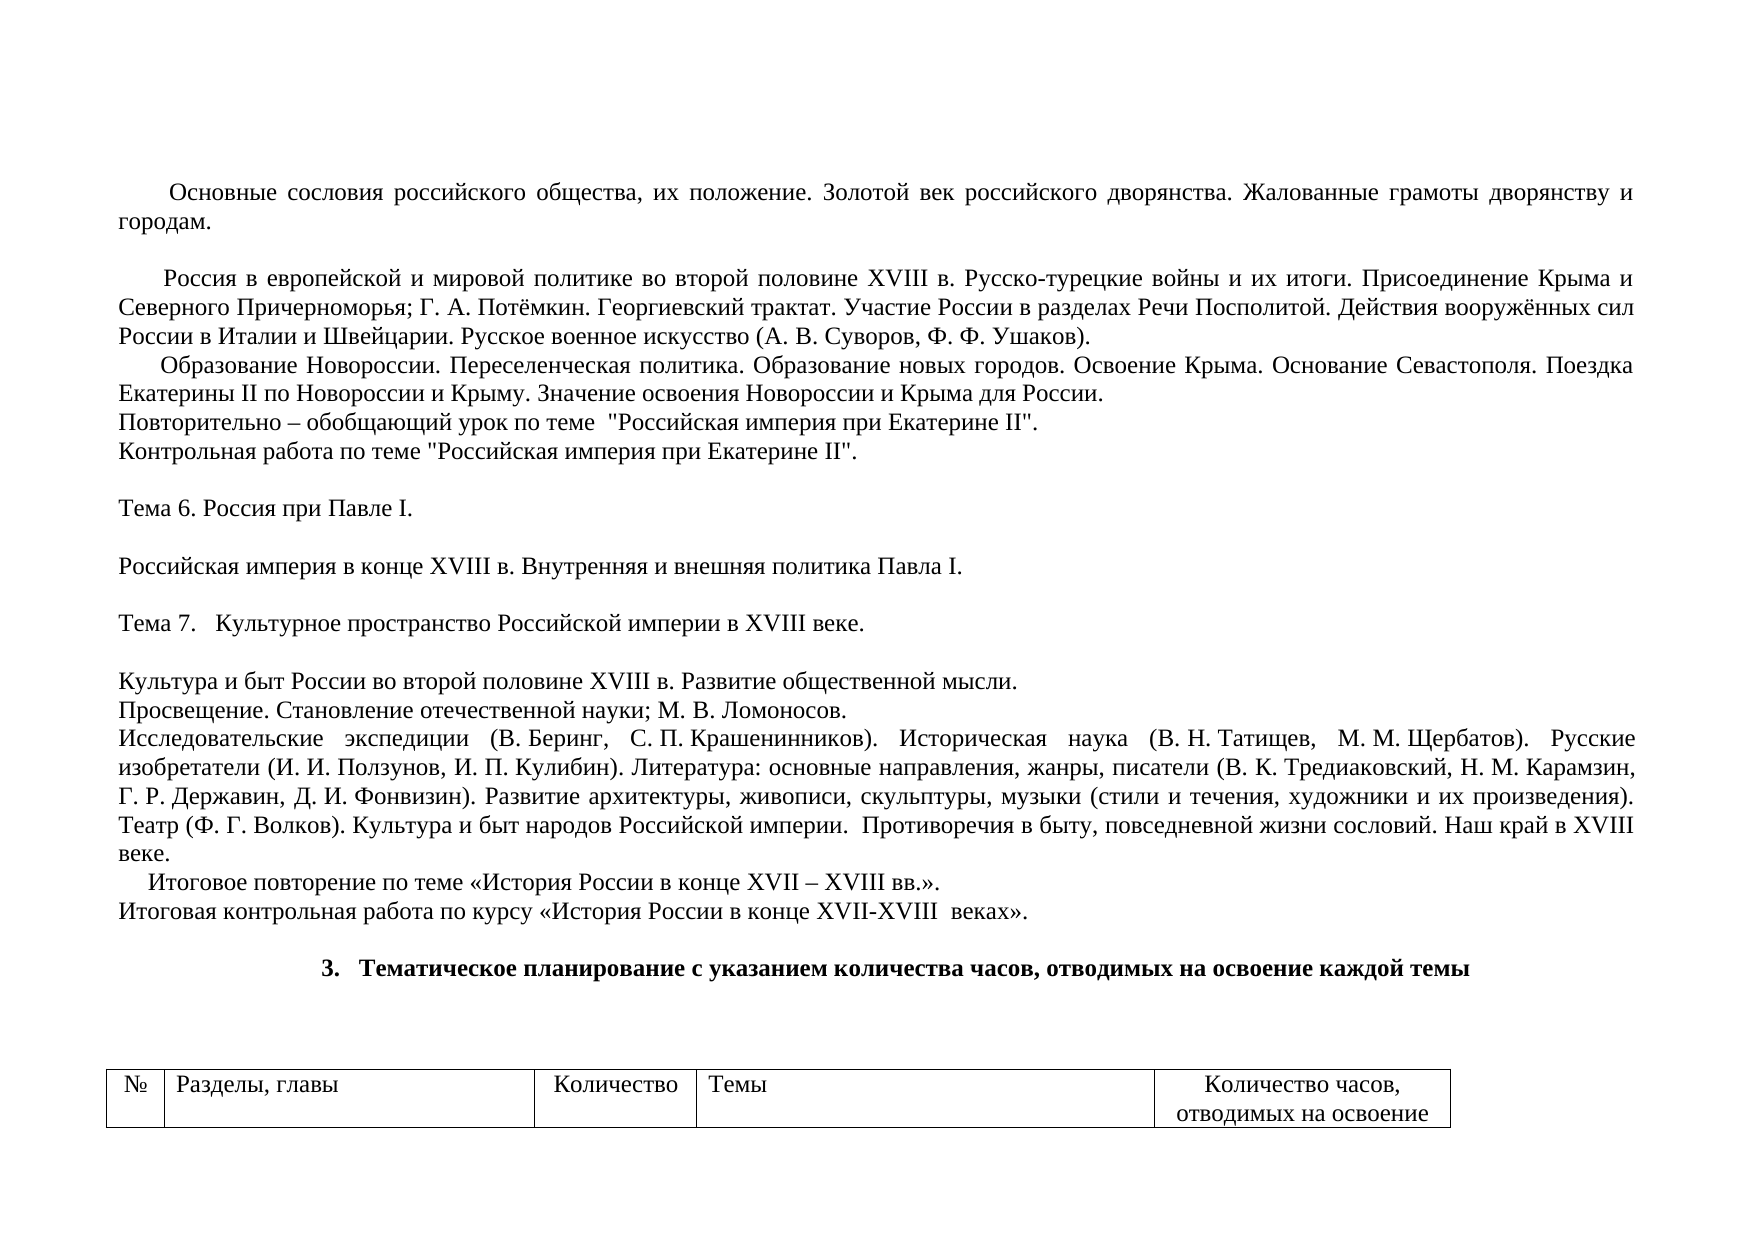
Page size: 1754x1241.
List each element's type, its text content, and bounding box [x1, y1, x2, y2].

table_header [1155, 1070, 1450, 1127]
text Итоговое повторение по теме «История России в конце XVII – XVIII вв.». [118, 867, 1636, 896]
text Итоговая контрольная работа по курсу «История России в конце XVII-XVIII веках». [118, 896, 1636, 925]
table_header № [107, 1070, 164, 1127]
text Тема 6. Россия при Павле I. [118, 493, 1636, 522]
table_header Разделы, главы [165, 1070, 534, 1127]
text Контрольная работа по теме "Российская империя при Екатерине II". [118, 436, 1636, 465]
text Повторительно – обобщающий урок по теме "Российская империя при Екатерине II". [118, 407, 1636, 436]
text Основные сословия российского общества, их положение. Золотой век российского дворянства. Жалованные грамоты дворянству и городам. [118, 177, 1636, 235]
text Тема 7. Культурное пространство Российской империи в XVIII веке. [118, 608, 1636, 637]
table_header Темы [697, 1070, 1154, 1127]
text Россия в европейской и мировой политике во второй половине XVIII в. Русско-турецкие войны и их итоги. Присоединение Крыма и Северного Причерноморья; Г. А. Потёмкин. Георгиевский трактат. Участие России в разделах Речи Посполитой. Действия вооружённых сил России в Италии и Швейцарии. Русское военное искусство (А. В. Суворов, Ф. Ф. Ушаков). [118, 263, 1636, 350]
text Российская империя в конце XVIII в. Внутренняя и внешняя политика Павла I. [118, 551, 1636, 580]
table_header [535, 1070, 696, 1127]
list Тематическое планирование с указанием количества часов, отводимых на освоение каждой темы [156, 953, 1636, 982]
text Культура и быт России во второй половине XVIII в. Развитие общественной мысли. [118, 666, 1636, 695]
text Просвещение. Становление отечественной науки; М. В. Ломоносов. [118, 695, 1636, 723]
text Исследовательские экспедиции (В. Беринг, С. П. Крашенинников). Историческая наука (В. Н. Татищев, М. М. Щербатов). Русские изобретатели (И. И. Ползунов, И. П. Кулибин). Литература: основные направления, жанры, писатели (В. К. Тредиаковский, Н. М. Карамзин, Г. Р. Державин, Д. И. Фонвизин). Развитие архитектуры, живописи, скульптуры, музыки (стили и течения, художники и их произведения). Театр (Ф. Г. Волков). Культура и быт народов Российской империи. Противоречия в быту, повседневной жизни сословий. Наш край в XVIII веке. [118, 723, 1636, 867]
text Образование Новороссии. Переселенческая политика. Образование новых городов. Освоение Крыма. Основание Севастополя. Поездка Екатерины II по Новороссии и Крыму. Значение освоения Новороссии и Крыма для России. [118, 350, 1636, 407]
